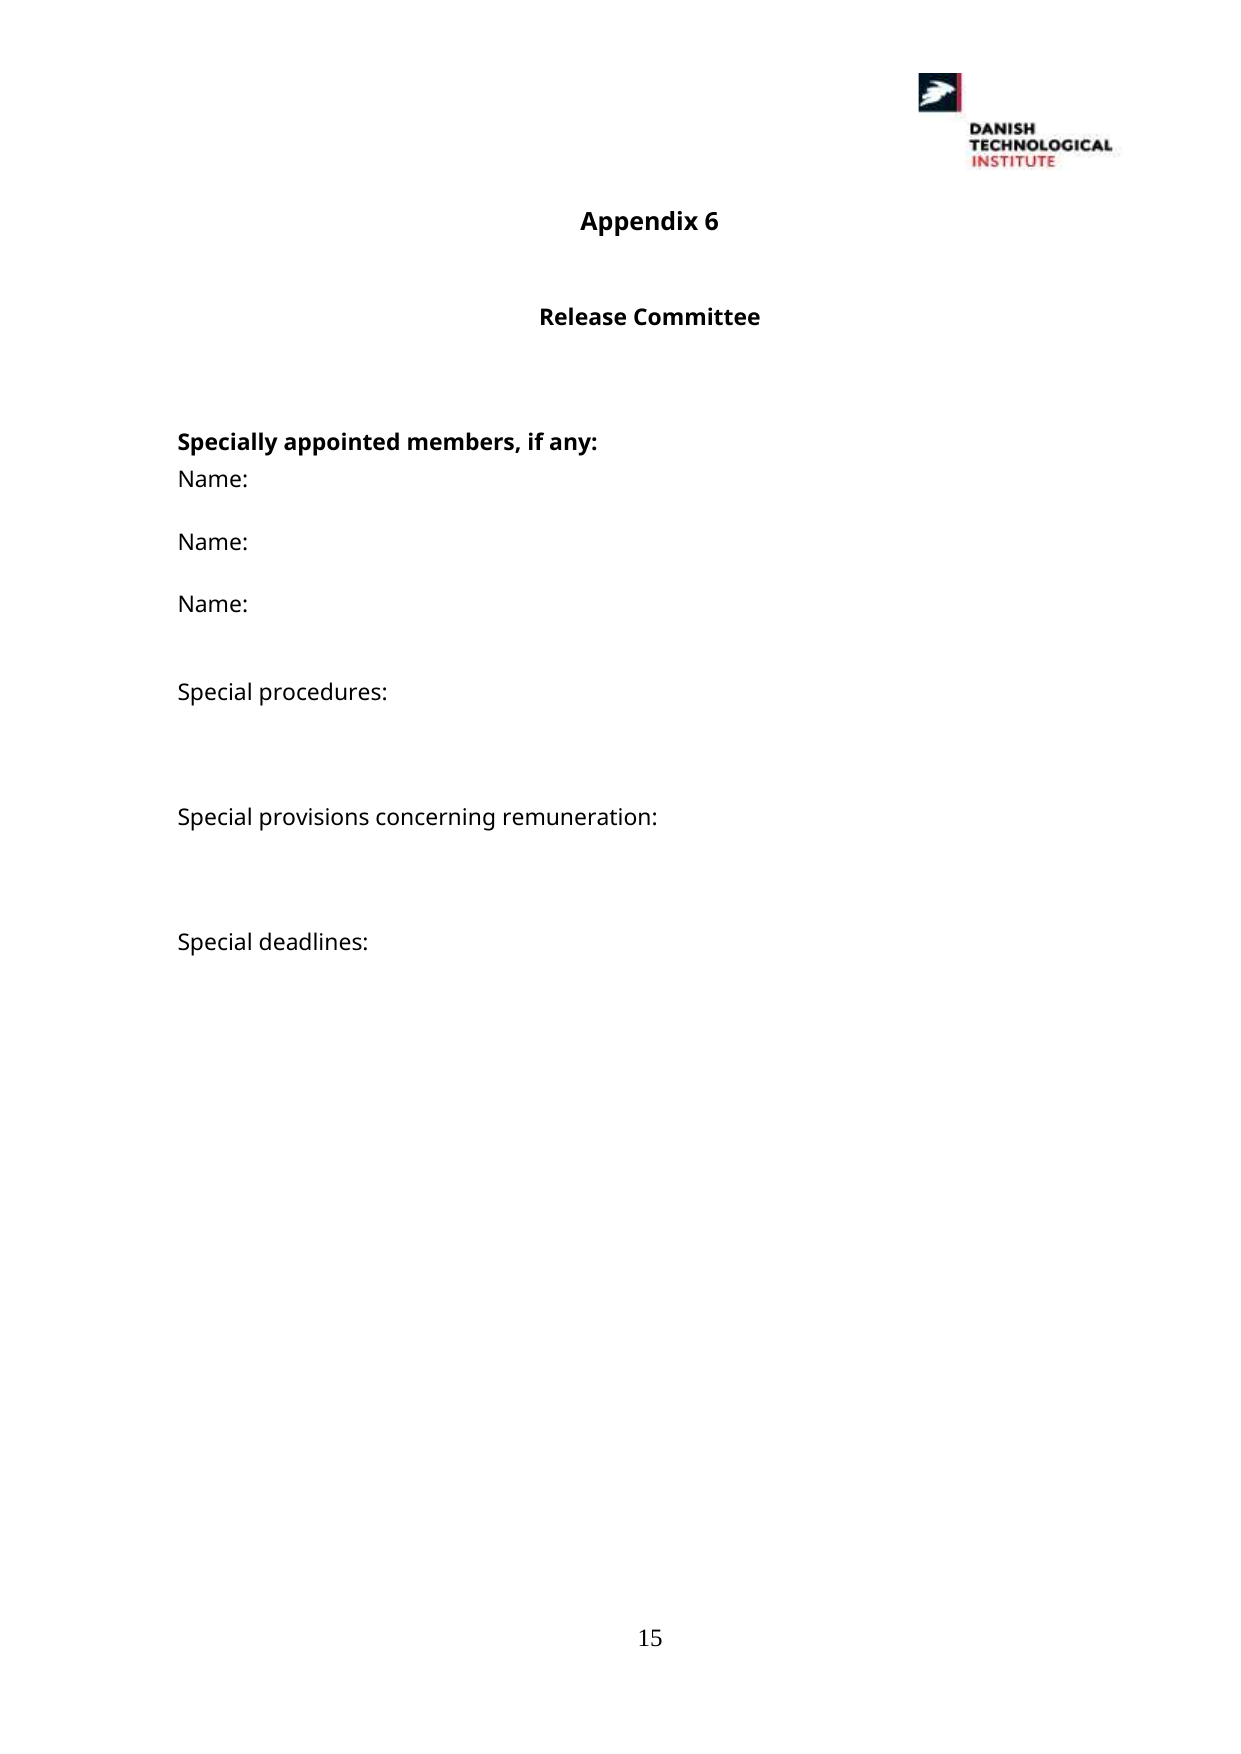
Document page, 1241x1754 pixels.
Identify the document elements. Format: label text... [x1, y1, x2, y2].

subtitle Appendix 6 [177, 204, 1122, 238]
picture [918, 73, 1123, 179]
list Name: [177, 526, 1122, 557]
subtitle Special procedures: [177, 676, 1122, 707]
subtitle Special deadlines: [177, 926, 1122, 957]
subtitle Special provisions concerning remuneration: [177, 801, 1122, 832]
list Name: [177, 588, 1122, 619]
list Name: [177, 463, 1122, 494]
subtitle Release Committee [177, 301, 1122, 332]
subtitle Specially appointed members, if any: [177, 426, 1122, 457]
